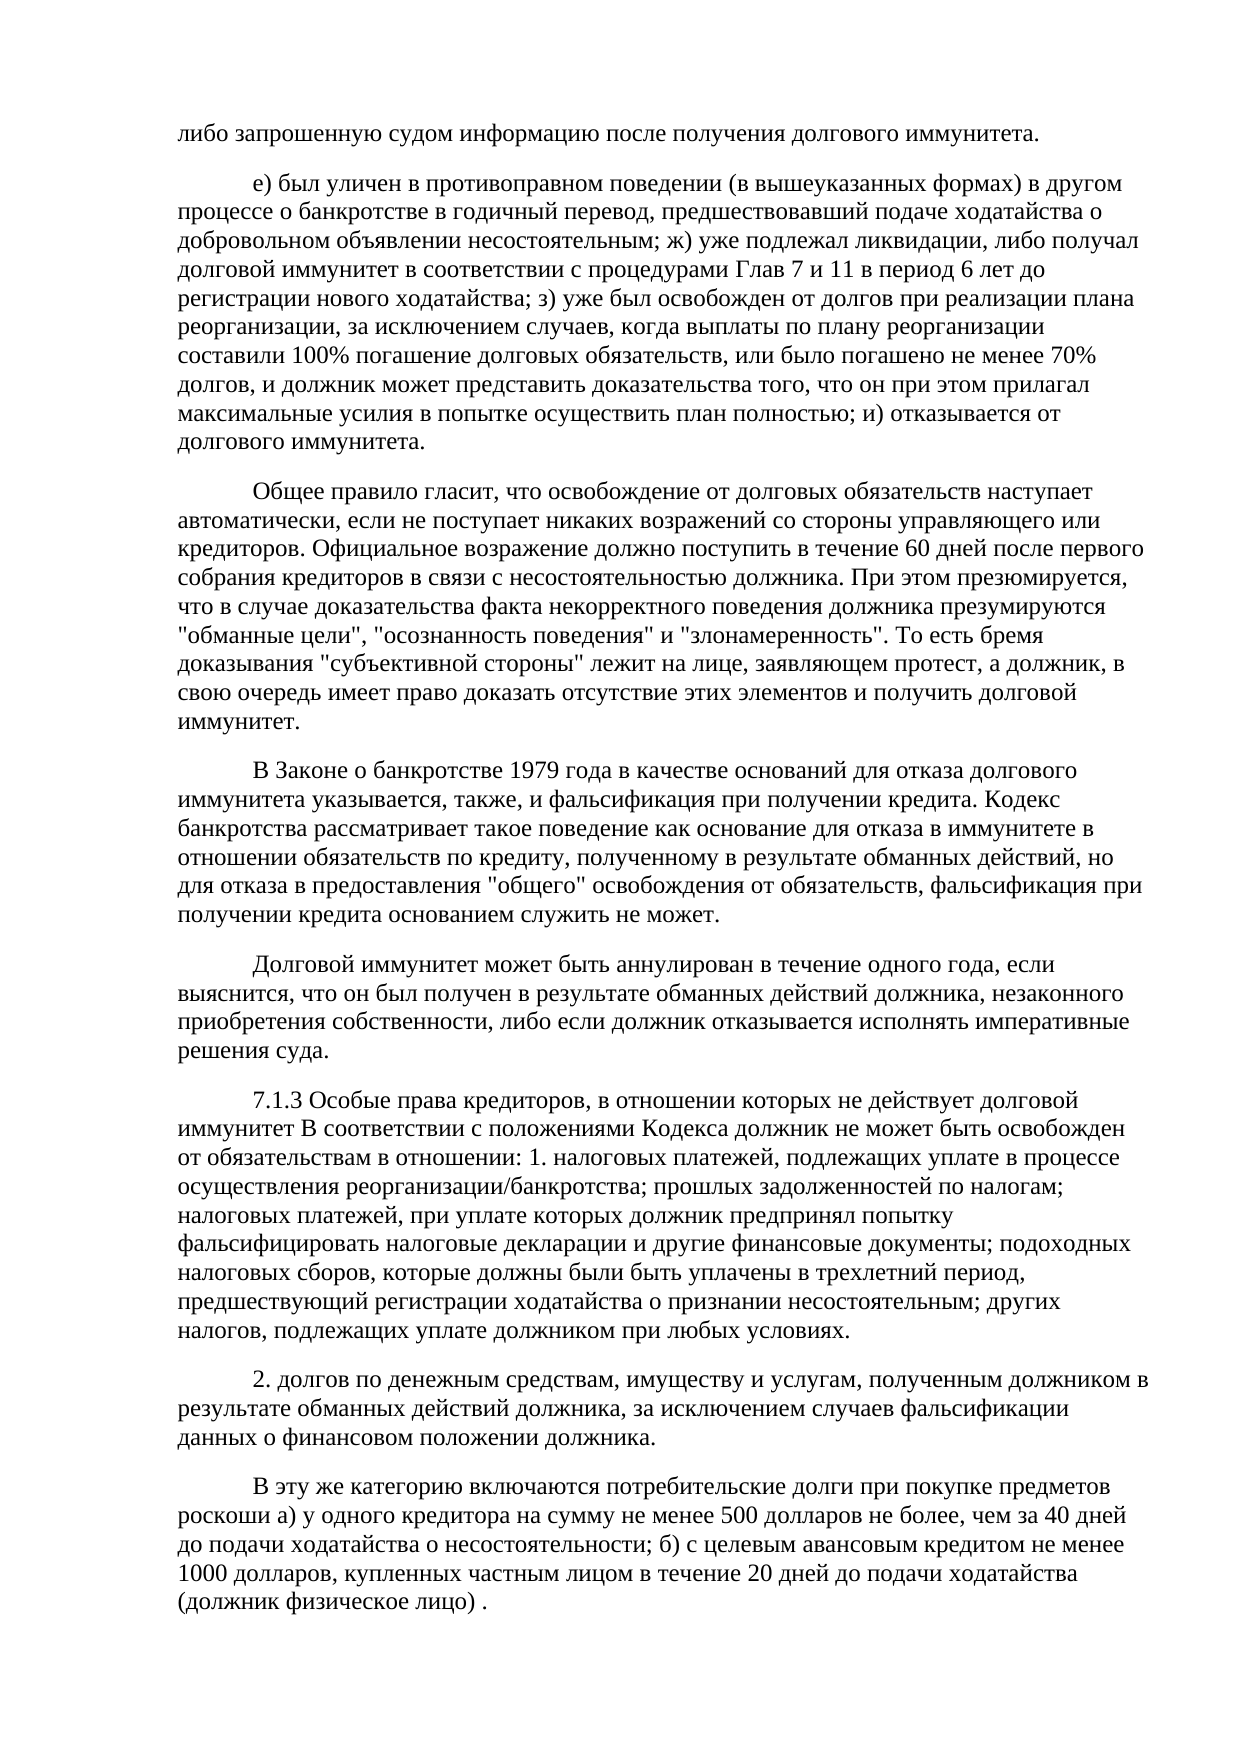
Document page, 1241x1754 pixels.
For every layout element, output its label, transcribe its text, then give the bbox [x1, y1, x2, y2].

text В Законе о банкротстве 1979 года в качестве оснований для отказа долгового иммунитета указывается, также, и фальсификация при получении кредита. Кодекс банкротства рассматривает такое поведение как основание для отказа в иммунитете в отношении обязательств по кредиту, полученному в результате обманных действий, но для отказа в предоставления "общего" освобождения от обязательств, фальсификация при получении кредита основанием служить не может. [177, 756, 1152, 928]
text 7.1.3 Особые права кредиторов, в отношении которых не действует долговой иммунитет В соответствии с положениями Кодекса должник не может быть освобожден от обязательствам в отношении: 1. налоговых платежей, подлежащих уплате в процессе осуществления реорганизации/банкротства; прошлых задолженностей по налогам; налоговых платежей, при уплате которых должник предпринял попытку фальсифицировать налоговые декларации и другие финансовые документы; подоходных налоговых сборов, которые должны были быть уплачены в трехлетний период, предшествующий регистрации ходатайства о признании несостоятельным; других налогов, подлежащих уплате должником при любых условиях. [177, 1085, 1152, 1343]
text В эту же категорию включаются потребительские долги при покупке предметов роскоши а) у одного кредитора на сумму не менее 500 долларов не более, чем за 40 дней до подачи ходатайства о несостоятельности; б) с целевым авансовым кредитом не менее 1000 долларов, купленных частным лицом в течение 20 дней до подачи ходатайства (должник физическое лицо) . [177, 1471, 1152, 1615]
text 2. долгов по денежным средствам, имуществу и услугам, полученным должником в результате обманных действий должника, за исключением случаев фальсификации данных о финансовом положении должника. [177, 1364, 1152, 1451]
text Общее правило гласит, что освобождение от долговых обязательств наступает автоматически, если не поступает никаких возражений со стороны управляющего или кредиторов. Официальное возражение должно поступить в течение 60 дней после первого собрания кредиторов в связи с несостоятельностью должника. При этом презюмируется, что в случае доказательства факта некорректного поведения должника презумируются "обманные цели", "осознанность поведения" и "злонамеренность". То есть бремя доказывания "субъективной стороны" лежит на лице, заявляющем протест, а должник, в свою очередь имеет право доказать отсутствие этих элементов и получить долговой иммунитет. [177, 476, 1152, 735]
text е) был уличен в противоправном поведении (в вышеуказанных формах) в другом процессе о банкротстве в годичный перевод, предшествовавший подаче ходатайства о добровольном объявлении несостоятельным; ж) уже подлежал ликвидации, либо получал долговой иммунитет в соответствии с процедурами Глав 7 и 11 в период 6 лет до регистрации нового ходатайства; з) уже был освобожден от долгов при реализации плана реорганизации, за исключением случаев, когда выплаты по плану реорганизации составили 100% погашение долговых обязательств, или было погашено не менее 70% долгов, и должник может представить доказательства того, что он при этом прилагал максимальные усилия в попытке осуществить план полностью; и) отказывается от долгового иммунитета. [177, 168, 1152, 455]
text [177, 118, 1152, 147]
text Долговой иммунитет может быть аннулирован в течение одного года, если выяснится, что он был получен в результате обманных действий должника, незаконного приобретения собственности, либо если должник отказывается исполнять императивные решения суда. [177, 949, 1152, 1064]
